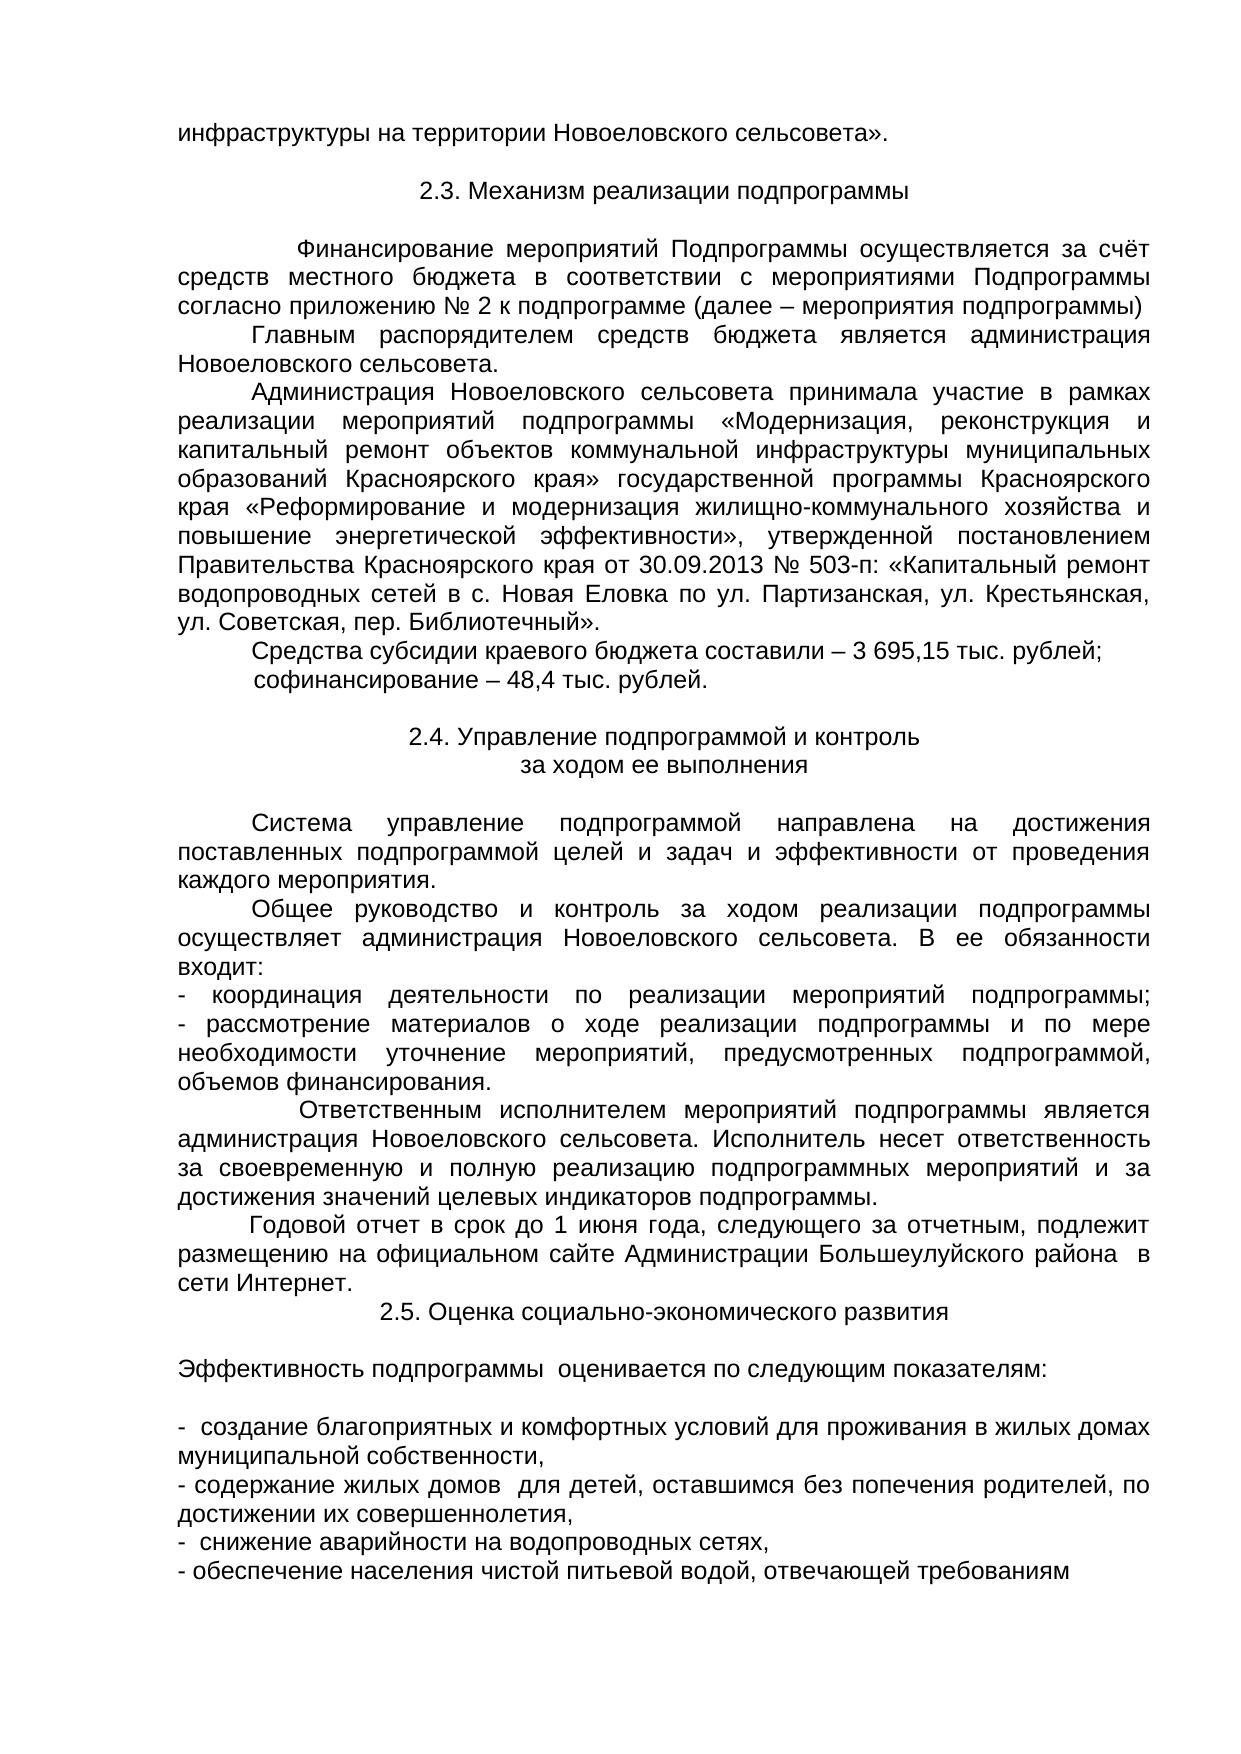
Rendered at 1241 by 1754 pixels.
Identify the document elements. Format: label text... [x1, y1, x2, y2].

text - снижение аварийности на водопроводных сетях, [177, 1527, 1152, 1556]
text - обеспечение населения чистой питьевой водой, отвечающей требованиям [177, 1556, 1152, 1585]
text софинансирование – 48,4 тыс. рублей. [177, 665, 1152, 693]
text Эффективность подпрограммы оценивается по следующим показателям: [177, 1354, 1152, 1383]
text Годовой отчет в срок до 1 июня года, следующего за отчетным, подлежит размещению на официальном сайте Администрации Большеулуйского района в сети Интернет. [177, 1210, 1152, 1297]
text Финансирование мероприятий Подпрограммы осуществляется за счёт средств местного бюджета в соответствии с мероприятиями Подпрограммы согласно приложению № 2 к подпрограмме (далее – мероприятия подпрограммы) Главным распорядителем средств бюджета является администрация Новоеловского сельсовета. [177, 233, 1152, 377]
text - создание благоприятных и комфортных условий для проживания в жилых домах муниципальной собственности, [177, 1412, 1152, 1470]
text Средства субсидии краевого бюджета составили – 3 695,15 тыс. рублей; [177, 636, 1152, 665]
text - содержание жилых домов для детей, оставшимся без попечения родителей, по достижении их совершеннолетия, [177, 1470, 1152, 1527]
text Система управление подпрограммой направлена на достижения поставленных подпрограммой целей и задач и эффективности от проведения каждого мероприятия. [177, 808, 1152, 894]
text 2.4. Управление подпрограммой и контроль [177, 693, 1152, 750]
text Ответственным исполнителем мероприятий подпрограммы является администрация Новоеловского сельсовета. Исполнитель несет ответственность за своевременную и полную реализацию подпрограммных мероприятий и за достижения значений целевых индикаторов подпрограммы. [177, 1095, 1152, 1210]
text 2.5. Оценка социально-экономического развития [177, 1297, 1152, 1325]
text за ходом ее выполнения [177, 750, 1152, 779]
text Администрация Новоеловского сельсовета принимала участие в рамках реализации мероприятий подпрограммы «Модернизация, реконструкция и капитальный ремонт объектов коммунальной инфраструктуры муниципальных образований Красноярского края» государственной программы Красноярского края «Реформирование и модернизация жилищно-коммунального хозяйства и повышение энергетической эффективности», утвержденной постановлением Правительства Красноярского края от 30.09.2013 № 503-п: «Капитальный ремонт водопроводных сетей в с. Новая Еловка по ул. Партизанская, ул. Крестьянская, ул. Советская, пер. Библиотечный». [177, 377, 1152, 636]
text Общее руководство и контроль за ходом реализации подпрограммы осуществляет администрация Новоеловского сельсовета. В ее обязанности входит: - координация деятельности по реализации мероприятий подпрограммы; - рассмотрение материалов о ходе реализации подпрограммы и по мере необходимости уточнение мероприятий, предусмотренных подпрограммой, объемов финансирования. [177, 894, 1152, 1095]
text 2.3. Механизм реализации подпрограммы [177, 176, 1152, 204]
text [177, 118, 1152, 147]
